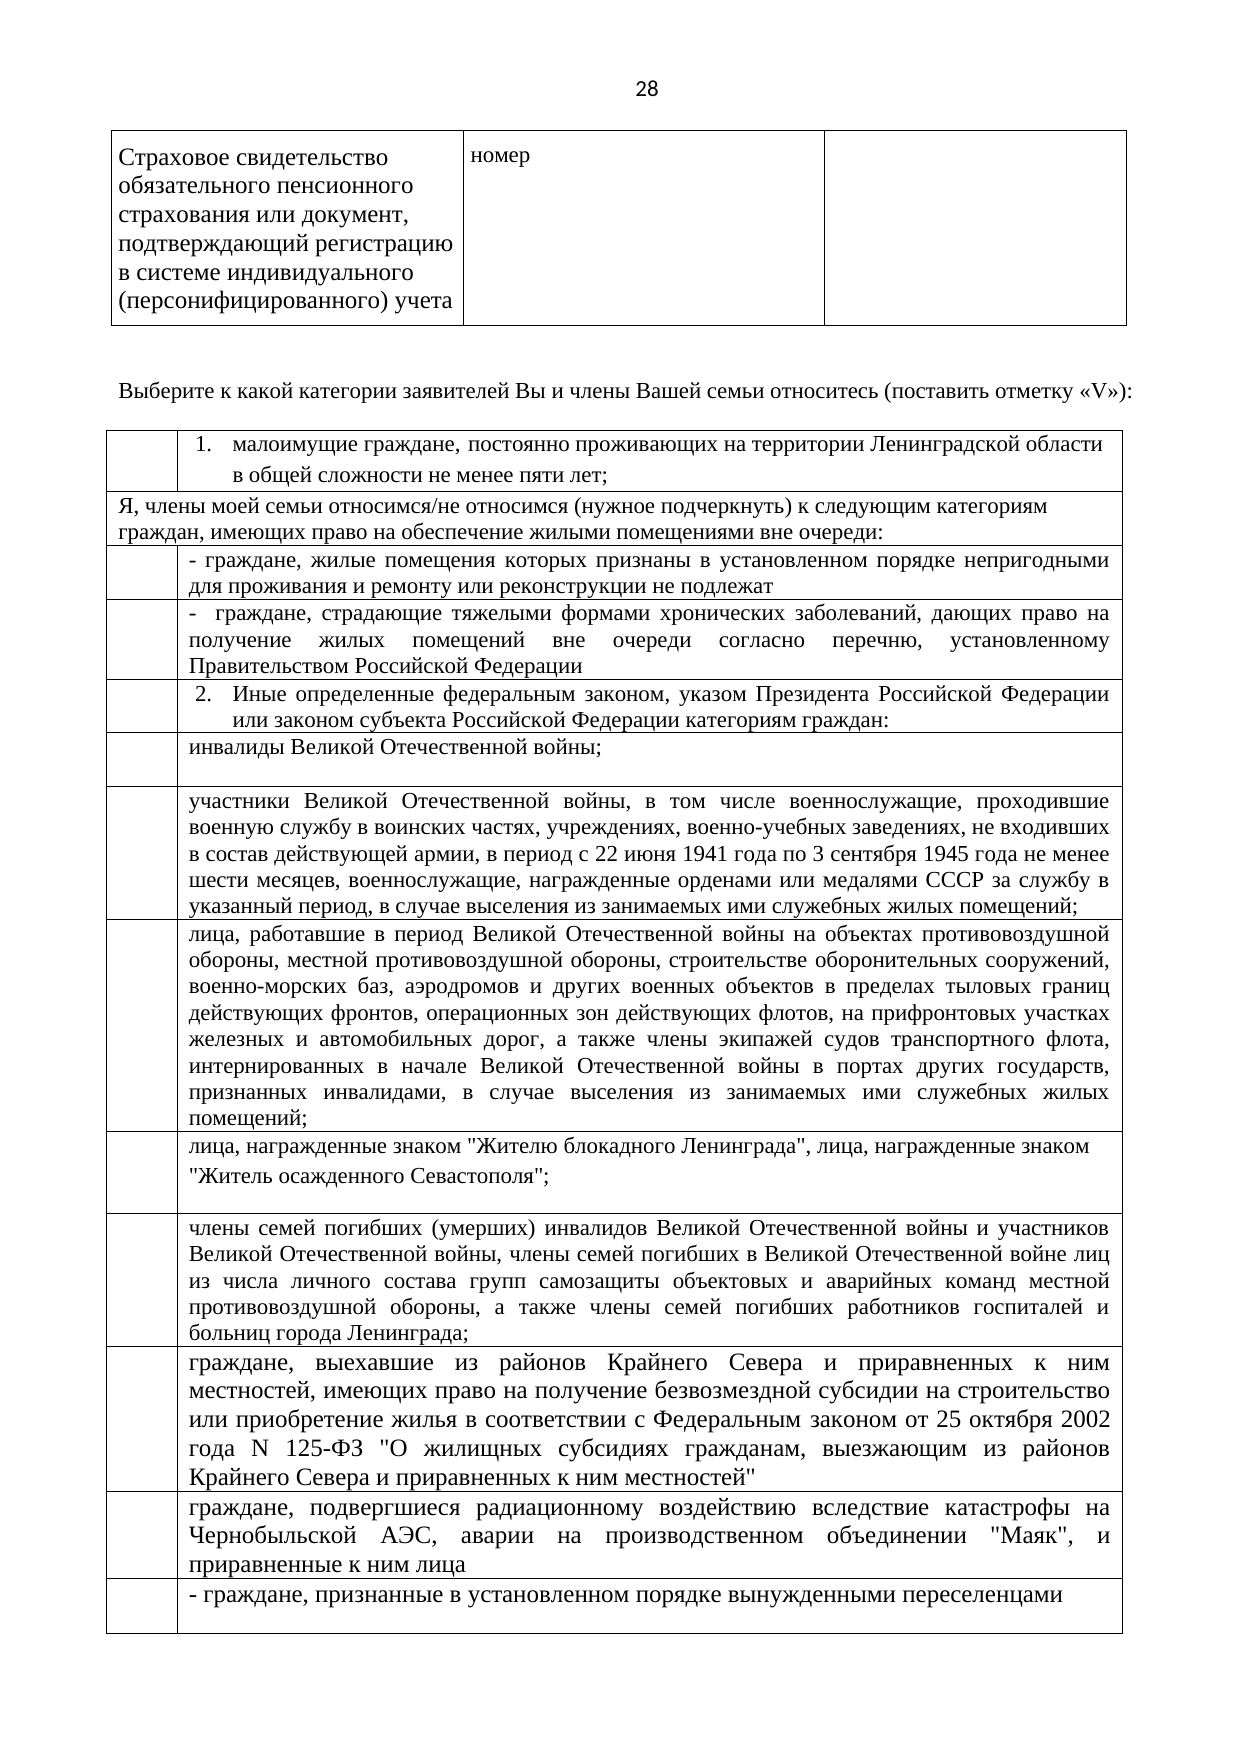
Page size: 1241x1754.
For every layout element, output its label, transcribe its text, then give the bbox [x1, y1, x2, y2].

table_cell номер [464, 131, 824, 325]
table_cell инвалиды Великой Отечественной войны; [178, 733, 1122, 786]
table_cell - граждане, страдающие тяжелыми формами хронических заболеваний, дающих право на получение жилых помещений вне очереди согласно перечню, установленному Правительством Российской Федерации [178, 600, 1122, 678]
table_cell [107, 680, 177, 732]
table_cell граждане, подвергшиеся радиационному воздействию вследствие катастрофы на Чернобыльской АЭС, аварии на производственном объединении "Маяк", и приравненные к ним лица [178, 1492, 1122, 1578]
table_cell лица, работавшие в период Великой Отечественной войны на объектах противовоздушной обороны, местной противовоздушной обороны, строительстве оборонительных сооружений, военно-морских баз, аэродромов и других военных объектов в пределах тыловых границ действующих фронтов, операционных зон действующих флотов, на прифронтовых участках железных и автомобильных дорог, а также члены экипажей судов транспортного флота, интернированных в начале Великой Отечественной войны в портах других государств, признанных инвалидами, в случае выселения из занимаемых ими служебных жилых помещений; [178, 920, 1122, 1131]
table_cell - граждане, признанные в установленном порядке вынужденными переселенцами [178, 1579, 1122, 1632]
table_header малоимущие граждане, постоянно проживающих на территории Ленинградской области в общей сложности не менее пяти лет; [178, 431, 1122, 491]
table_cell [107, 1132, 177, 1213]
table_cell Я, члены моей семьи относимся/не относимся (нужное подчеркнуть) к следующим категориям граждан, имеющих право на обеспечение жилыми помещениями вне очереди: [107, 492, 1122, 545]
table_cell Иные определенные федеральным законом, указом Президента Российской Федерации или законом субъекта Российской Федерации категориям граждан: [178, 680, 1122, 732]
table_cell [107, 1579, 177, 1632]
table_cell [107, 546, 177, 598]
table_cell лица, награжденные знаком "Жителю блокадного Ленинграда", лица, награжденные знаком "Житель осажденного Севастополя"; [178, 1132, 1122, 1213]
table_cell [825, 131, 1126, 325]
table_cell члены семей погибших (умерших) инвалидов Великой Отечественной войны и участников Великой Отечественной войны, члены семей погибших в Великой Отечественной войне лиц из числа личного состава групп самозащиты объектовых и аварийных команд местной противовоздушной обороны, а также члены семей погибших работников госпиталей и больниц города Ленинграда; [178, 1214, 1122, 1346]
table_cell [107, 1492, 177, 1578]
table_cell [107, 733, 177, 786]
table_cell [107, 787, 177, 919]
table_cell участники Великой Отечественной войны, в том числе военнослужащие, проходившие военную службу в воинских частях, учреждениях, военно-учебных заведениях, не входивших в состав действующей армии, в период с 22 июня 1941 года по 3 сентября 1945 года не менее шести месяцев, военнослужащие, награжденные орденами или медалями СССР за службу в указанный период, в случае выселения из занимаемых ими служебных жилых помещений; [178, 787, 1122, 919]
table_cell [107, 1214, 177, 1346]
table_cell - граждане, жилые помещения которых признаны в установленном порядке непригодными для проживания и ремонту или реконструкции не подлежат [178, 546, 1122, 598]
table_header [107, 431, 177, 491]
table_cell Страховое свидетельство обязательного пенсионного страхования или документ, подтверждающий регистрацию в системе индивидуального (персонифицированного) учета [112, 131, 463, 325]
table_cell [107, 1347, 177, 1491]
table_cell [107, 600, 177, 678]
table_cell граждане, выехавшие из районов Крайнего Севера и приравненных к ним местностей, имеющих право на получение безвозмездной субсидии на строительство или приобретение жилья в соответствии с Федеральным законом от 25 октября 2002 года N 125-ФЗ "О жилищных субсидиях гражданам, выезжающим из районов Крайнего Севера и приравненных к ним местностей" [178, 1347, 1122, 1491]
text Выберите к какой категории заявителей Вы и члены Вашей семьи относитесь (поставить отметку «V»): [118, 377, 1175, 403]
table_cell [107, 920, 177, 1131]
